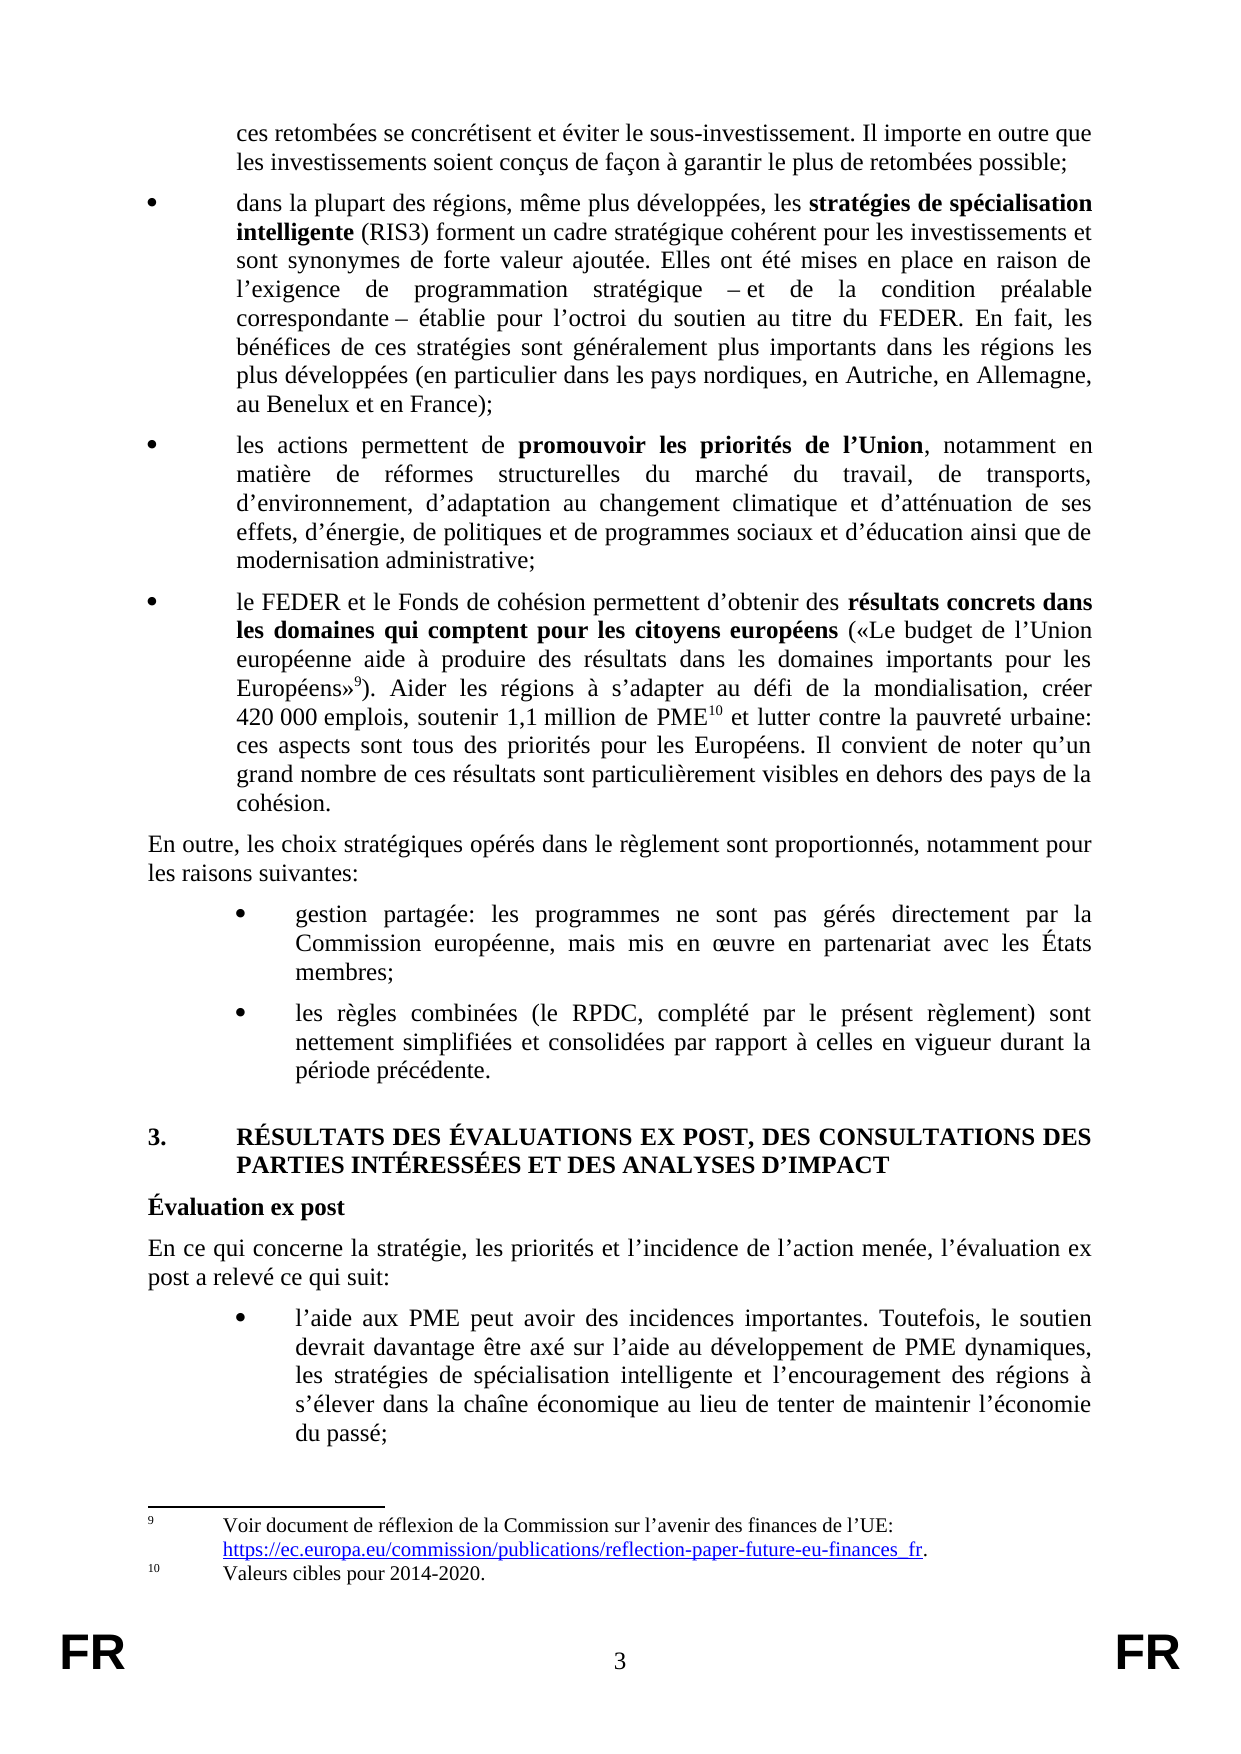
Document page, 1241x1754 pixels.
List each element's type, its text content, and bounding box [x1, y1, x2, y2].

text Évaluation ex post [148, 1192, 1093, 1221]
list l’aide aux PME peut avoir des incidences importantes. Toutefois, le soutien devrait davantage être axé sur l’aide au développement de PME dynamiques, les stratégies de spécialisation intelligente et l’encouragement des régions à s’élever dans la chaîne économique au lieu de tenter de maintenir l’économie du passé; [236, 1303, 1093, 1447]
text En outre, les choix stratégiques opérés dans le règlement sont proportionnés, notamment pour les raisons suivantes: [148, 829, 1093, 887]
text En ce qui concerne la stratégie, les priorités et l’incidence de l’action menée, l’évaluation ex post a relevé ce qui suit: [148, 1233, 1093, 1291]
list le FEDER et le Fonds de cohésion permettent d’obtenir des résultats concrets dans les domaines qui comptent pour les citoyens européens («Le budget de l’Union européenne aide à produire des résultats dans les domaines importants pour les Européens»). Aider les régions à s’adapter au défi de la mondialisation, créer 420 000 emplois, soutenir 1,1 million de PME et lutter contre la pauvreté urbaine: ces aspects sont tous des priorités pour les Européens. Il convient de noter qu’un grand nombre de ces résultats sont particulièrement visibles en dehors des pays de la cohésion. [148, 587, 1093, 817]
list les règles combinées (le RPDC, complété par le présent règlement) sont nettement simplifiées et consolidées par rapport à celles en vigueur durant la période précédente. [236, 998, 1093, 1084]
list dans la plupart des régions, même plus développées, les stratégies de spécialisation intelligente (RIS3) forment un cadre stratégique cohérent pour les investissements et sont synonymes de forte valeur ajoutée. Elles ont été mises en place en raison de l’exigence de programmation stratégique – et de la condition préalable correspondante – établie pour l’octroi du soutien au titre du FEDER. En fait, les bénéfices de ces stratégies sont généralement plus importants dans les régions les plus développées (en particulier dans les pays nordiques, en Autriche, en Allemagne, au Benelux et en France); [148, 188, 1093, 418]
subtitle 3. RÉSULTATS DES ÉVALUATIONS EX POST, DES CONSULTATIONS DES PARTIES INTÉRESSÉES ET DES ANALYSES D’IMPACT [148, 1122, 1093, 1179]
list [148, 118, 1093, 176]
list les actions permettent de promouvoir les priorités de l’Union, notamment en matière de réformes structurelles du marché du travail, de transports, d’environnement, d’adaptation au changement climatique et d’atténuation de ses effets, d’énergie, de politiques et de programmes sociaux et d’éducation ainsi que de modernisation administrative; [148, 431, 1093, 574]
list gestion partagée: les programmes ne sont pas gérés directement par la Commission européenne, mais mis en œuvre en partenariat avec les États membres; [236, 899, 1093, 986]
